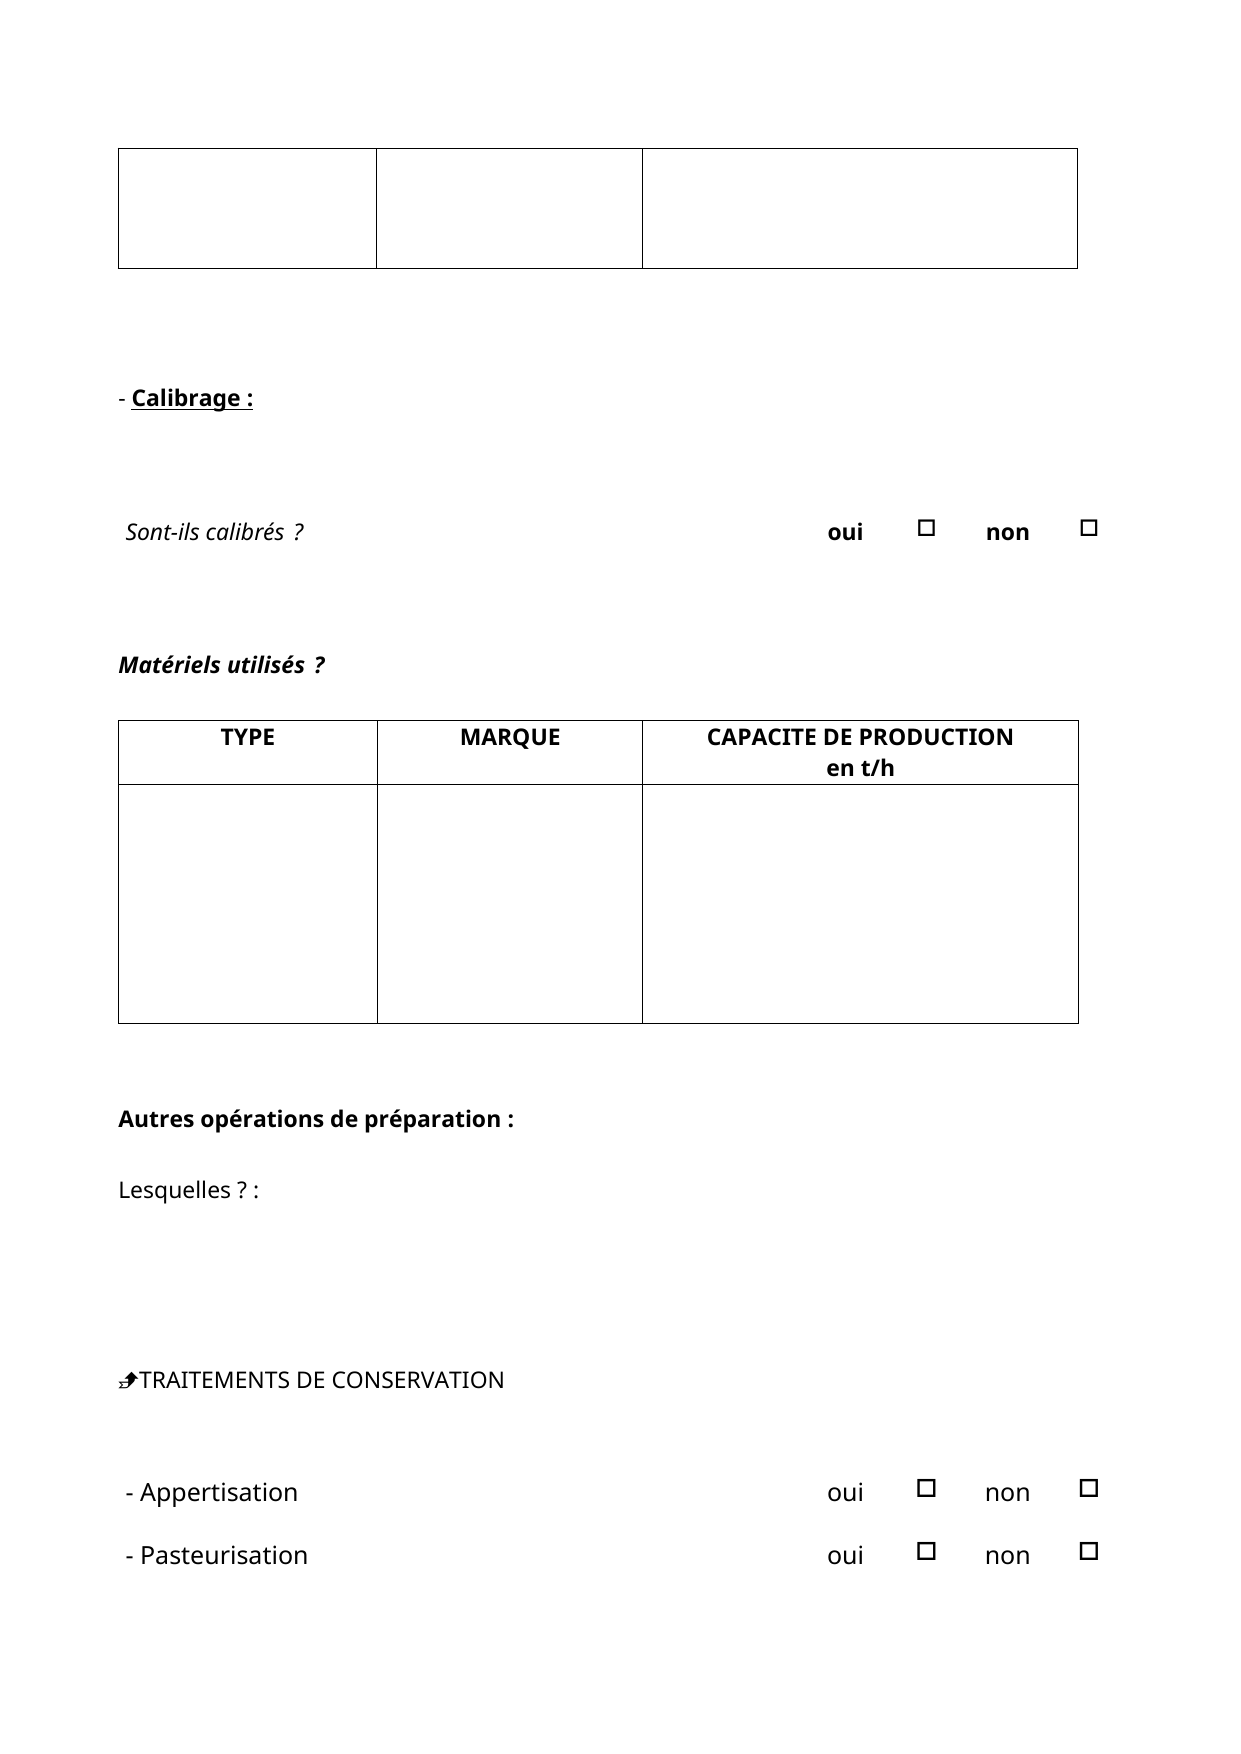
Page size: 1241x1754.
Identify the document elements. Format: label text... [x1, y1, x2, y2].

table_cell [377, 149, 642, 268]
table_cell [378, 785, 642, 1023]
table_cell [643, 149, 1077, 268]
table_cell [1048, 1538, 1129, 1600]
table_cell oui [805, 1538, 886, 1600]
table_header MARQUE [378, 721, 642, 784]
text Autres opérations de préparation : [118, 1103, 1122, 1134]
text Matériels utilisés ? [118, 649, 1122, 680]
table_header oui [805, 516, 886, 547]
table_cell [886, 1538, 967, 1600]
table_cell non [967, 1538, 1048, 1600]
table_cell [119, 785, 377, 1023]
table_cell [643, 785, 1078, 1023]
text - Calibrage : [118, 382, 1122, 413]
table_header non [967, 1475, 1048, 1537]
table_cell - Pasteurisation [118, 1538, 805, 1600]
table_header non [967, 516, 1048, 547]
text Lesquelles ? : [118, 1174, 1122, 1205]
text TRAITEMENTS DE CONSERVATION [118, 1364, 1122, 1395]
table_header - Appertisation [118, 1475, 805, 1537]
table_header oui [805, 1475, 886, 1537]
table_header Sont-ils calibrés ? [118, 516, 805, 547]
table_header [1048, 516, 1129, 547]
table_header [1048, 1475, 1129, 1537]
table_header [886, 516, 967, 547]
table_header [886, 1475, 967, 1537]
table_cell [119, 149, 376, 268]
table_header TYPE [119, 721, 377, 784]
table_header CAPACITE DE PRODUCTION en t/h [643, 721, 1078, 784]
